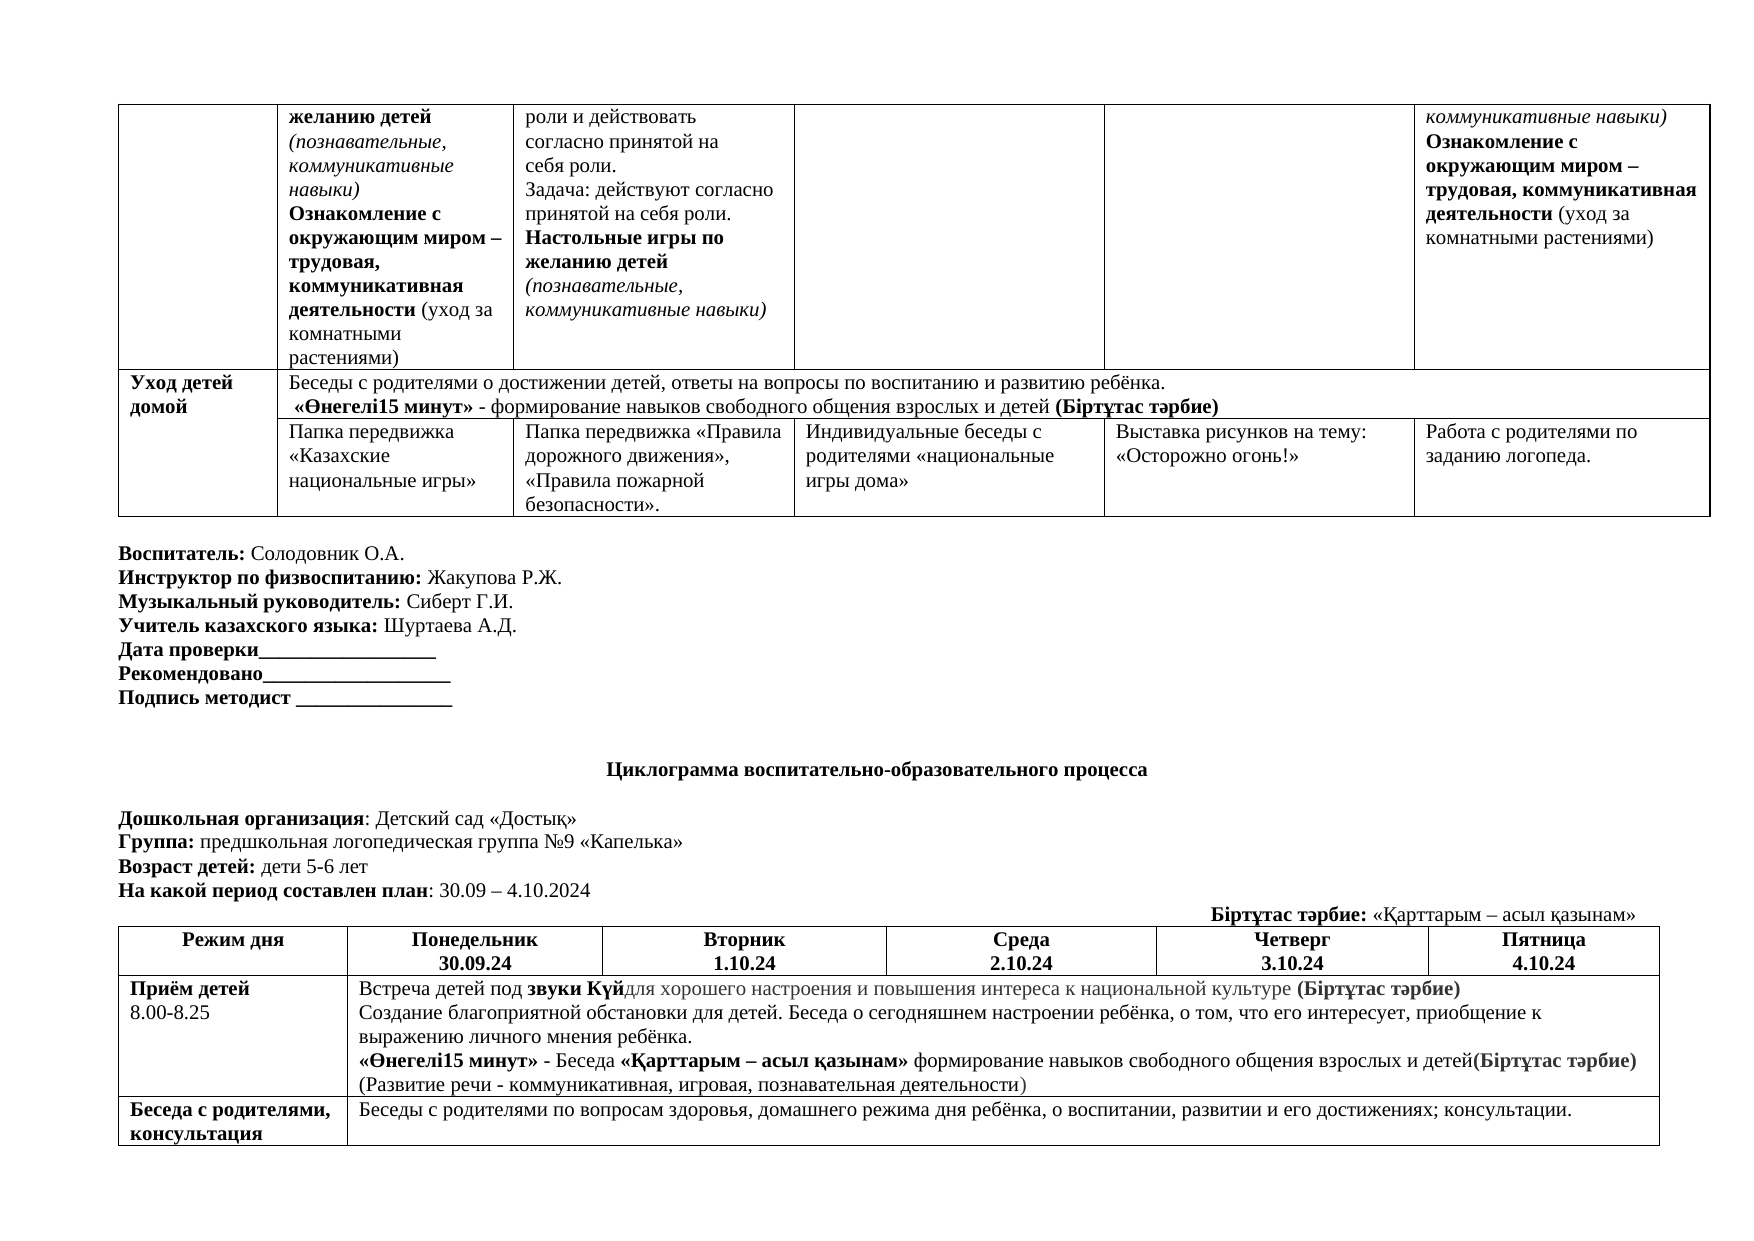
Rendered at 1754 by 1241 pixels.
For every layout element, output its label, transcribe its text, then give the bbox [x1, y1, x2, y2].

text Возраст детей: дети 5-6 лет [118, 853, 1636, 878]
table_cell Работа с родителями по заданию логопеда. [1415, 419, 1709, 516]
text Группа: предшкольная логопедическая группа №9 «Капелька» [118, 829, 1636, 853]
table_cell Папка передвижка «Казахские национальные игры» [278, 419, 513, 516]
table_header Пятница 4.10.24 [1429, 927, 1659, 975]
table_cell Уход детей домой [119, 370, 277, 516]
text Подпись методист _______________ [118, 685, 1636, 709]
table_cell Папка передвижка «Правила дорожного движения», «Правила пожарной безопасности». [514, 419, 794, 516]
text Циклограмма воспитательно-образовательного процесса [118, 757, 1636, 781]
table_header Понедельник 30.09.24 [348, 927, 602, 975]
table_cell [795, 105, 1104, 369]
text Біртұтас тәрбие: «Қарттарым – асыл қазынам» [118, 902, 1636, 926]
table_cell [1105, 105, 1414, 369]
table_cell Приём детей 8.00-8.25 [119, 976, 347, 1096]
table_cell Выставка рисунков на тему: «Осторожно огонь!» [1105, 419, 1414, 516]
table_cell Встреча детей под звуки Күйдля хорошего настроения и повышения интереса к национальной культуре (Біртұтас тәрбие) Создание благоприятной обстановки для детей. Беседа о сегодняшнем настроении ребёнка, о том, что его интересует, приобщение к выражению личного мнения ребёнка. «Өнегелі15 минут» - Беседа «Қарттарым – асыл қазынам» формирование навыков свободного общения взрослых и детей(Біртұтас тәрбие) (Развитие речи - коммуникативная, игровая, познавательная деятельности) [348, 976, 1659, 1096]
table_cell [514, 105, 794, 369]
table_cell Беседа с родителями, консультация [119, 1097, 347, 1145]
text Дошкольная организация: Детский сад «Достық» [118, 805, 1636, 829]
text Воспитатель: Солодовник О.А. [118, 541, 1636, 565]
text На какой период составлен план: 30.09 – 4.10.2024 [118, 878, 1636, 902]
table_header Режим дня [119, 927, 347, 975]
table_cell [1415, 105, 1709, 369]
text Рекомендовано__________________ [118, 661, 1636, 685]
text Инструктор по физвоспитанию: Жакупова Р.Ж. [118, 565, 1636, 589]
text Дата проверки_________________ [118, 637, 1636, 661]
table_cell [119, 105, 277, 369]
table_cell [278, 105, 513, 369]
text Учитель казахского языка: Шуртаева А.Д. [118, 613, 1636, 637]
table_header Четверг 3.10.24 [1157, 927, 1428, 975]
table_header Вторник 1.10.24 [603, 927, 886, 975]
table_cell Беседы с родителями о достижении детей, ответы на вопросы по воспитанию и развитию ребёнка. «Өнегелі15 минут» - формирование навыков свободного общения взрослых и детей (Біртұтас тәрбие) [278, 370, 1709, 418]
table_header Среда 2.10.24 [887, 927, 1156, 975]
table_cell Индивидуальные беседы с родителями «национальные игры дома» [795, 419, 1104, 516]
text Музыкальный руководитель: Сиберт Г.И. [118, 589, 1636, 613]
table_cell Беседы с родителями по вопросам здоровья, домашнего режима дня ребёнка, о воспитании, развитии и его достижениях; консультации. [348, 1097, 1659, 1145]
